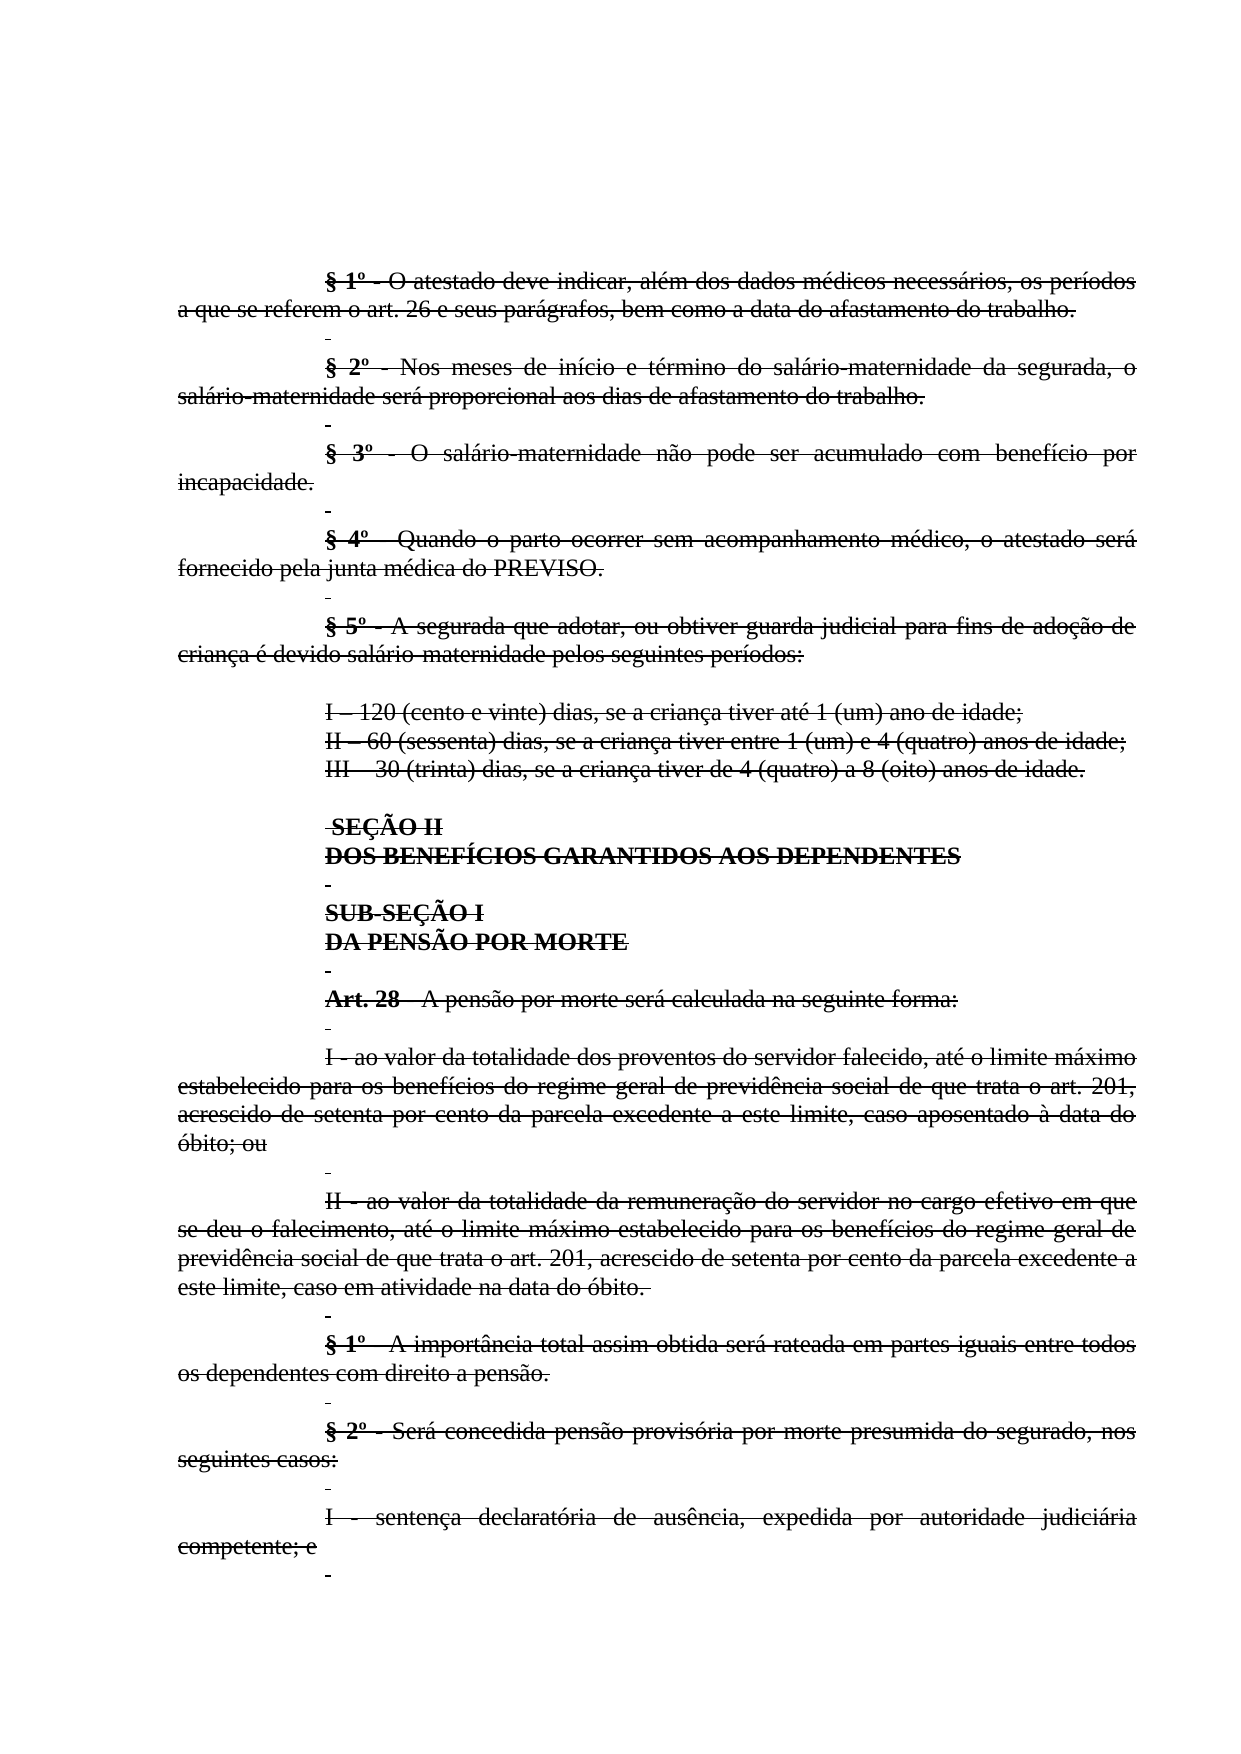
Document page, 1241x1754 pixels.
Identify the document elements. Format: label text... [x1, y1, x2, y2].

text III – 30 (trinta) dias, se a criança tiver de 4 (quatro) a 8 (oito) anos de idade. [177, 754, 1137, 783]
text I - sentença declaratória de ausência, expedida por autoridade judiciária competente; e [177, 1502, 1137, 1559]
text DOS BENEFÍCIOS GARANTIDOS AOS DEPENDENTES [177, 841, 1137, 869]
text Art. 28 - A pensão por morte será calculada na seguinte forma: [177, 984, 1137, 1013]
text § 3º - O salário-maternidade não pode ser acumulado com benefício por incapacidade. [177, 438, 1137, 496]
text § 4º - Quando o parto ocorrer sem acompanhamento médico, o atestado será fornecido pela junta médica do PREVISO. [177, 524, 1137, 582]
text II - ao valor da totalidade da remuneração do servidor no cargo efetivo em que se deu o falecimento, até o limite máximo estabelecido para os benefícios do regime geral de previdência social de que trata o art. 201, acrescido de setenta por cento da parcela excedente a este limite, caso em atividade na data do óbito. [177, 1186, 1137, 1259]
text I – 120 (cento e vinte) dias, se a criança tiver até 1 (um) ano de idade; [177, 697, 1137, 726]
text DA PENSÃO POR MORTE [177, 927, 1137, 956]
text II – 60 (sessenta) dias, se a criança tiver entre 1 (um) e 4 (quatro) anos de idade; [177, 726, 1137, 754]
text § 1º - A importância total assim obtida será rateada em partes iguais entre todos os dependentes com direito a pensão. [177, 1329, 1137, 1387]
text § 2º - Nos meses de início e término do salário-maternidade da segurada, o salário-maternidade será proporcional aos dias de afastamento do trabalho. [177, 352, 1137, 409]
text § 5º - A segurada que adotar, ou obtiver guarda judicial para fins de adoção de criança é devido salário-maternidade pelos seguintes períodos: [177, 611, 1137, 668]
text I - ao valor da totalidade dos proventos do servidor falecido, até o limite máximo estabelecido para os benefícios do regime geral de previdência social de que trata o art. 201, acrescido de setenta por cento da parcela excedente a este limite, caso aposentado à data do óbito; ou [177, 1042, 1137, 1157]
text SEÇÃO II [177, 812, 1137, 841]
text § 1º - O atestado deve indicar, além dos dados médicos necessários, os períodos a que se referem o art. 26 e seus parágrafos, bem como a data do afastamento do trabalho. [177, 266, 1137, 323]
text SUB-SEÇÃO I [177, 898, 1137, 927]
text II - ao valor da totalidade da remuneração do servidor no cargo efetivo em que se deu o falecimento, até o limite máximo estabelecido para os benefícios do regime geral de previdência social de que trata o art. 201, acrescido de setenta por cento da parcela excedente a este limite, caso em atividade na data do óbito. [177, 1260, 1137, 1301]
text § 2º - Será concedida pensão provisória por morte presumida do segurado, nos seguintes casos: [177, 1416, 1137, 1473]
